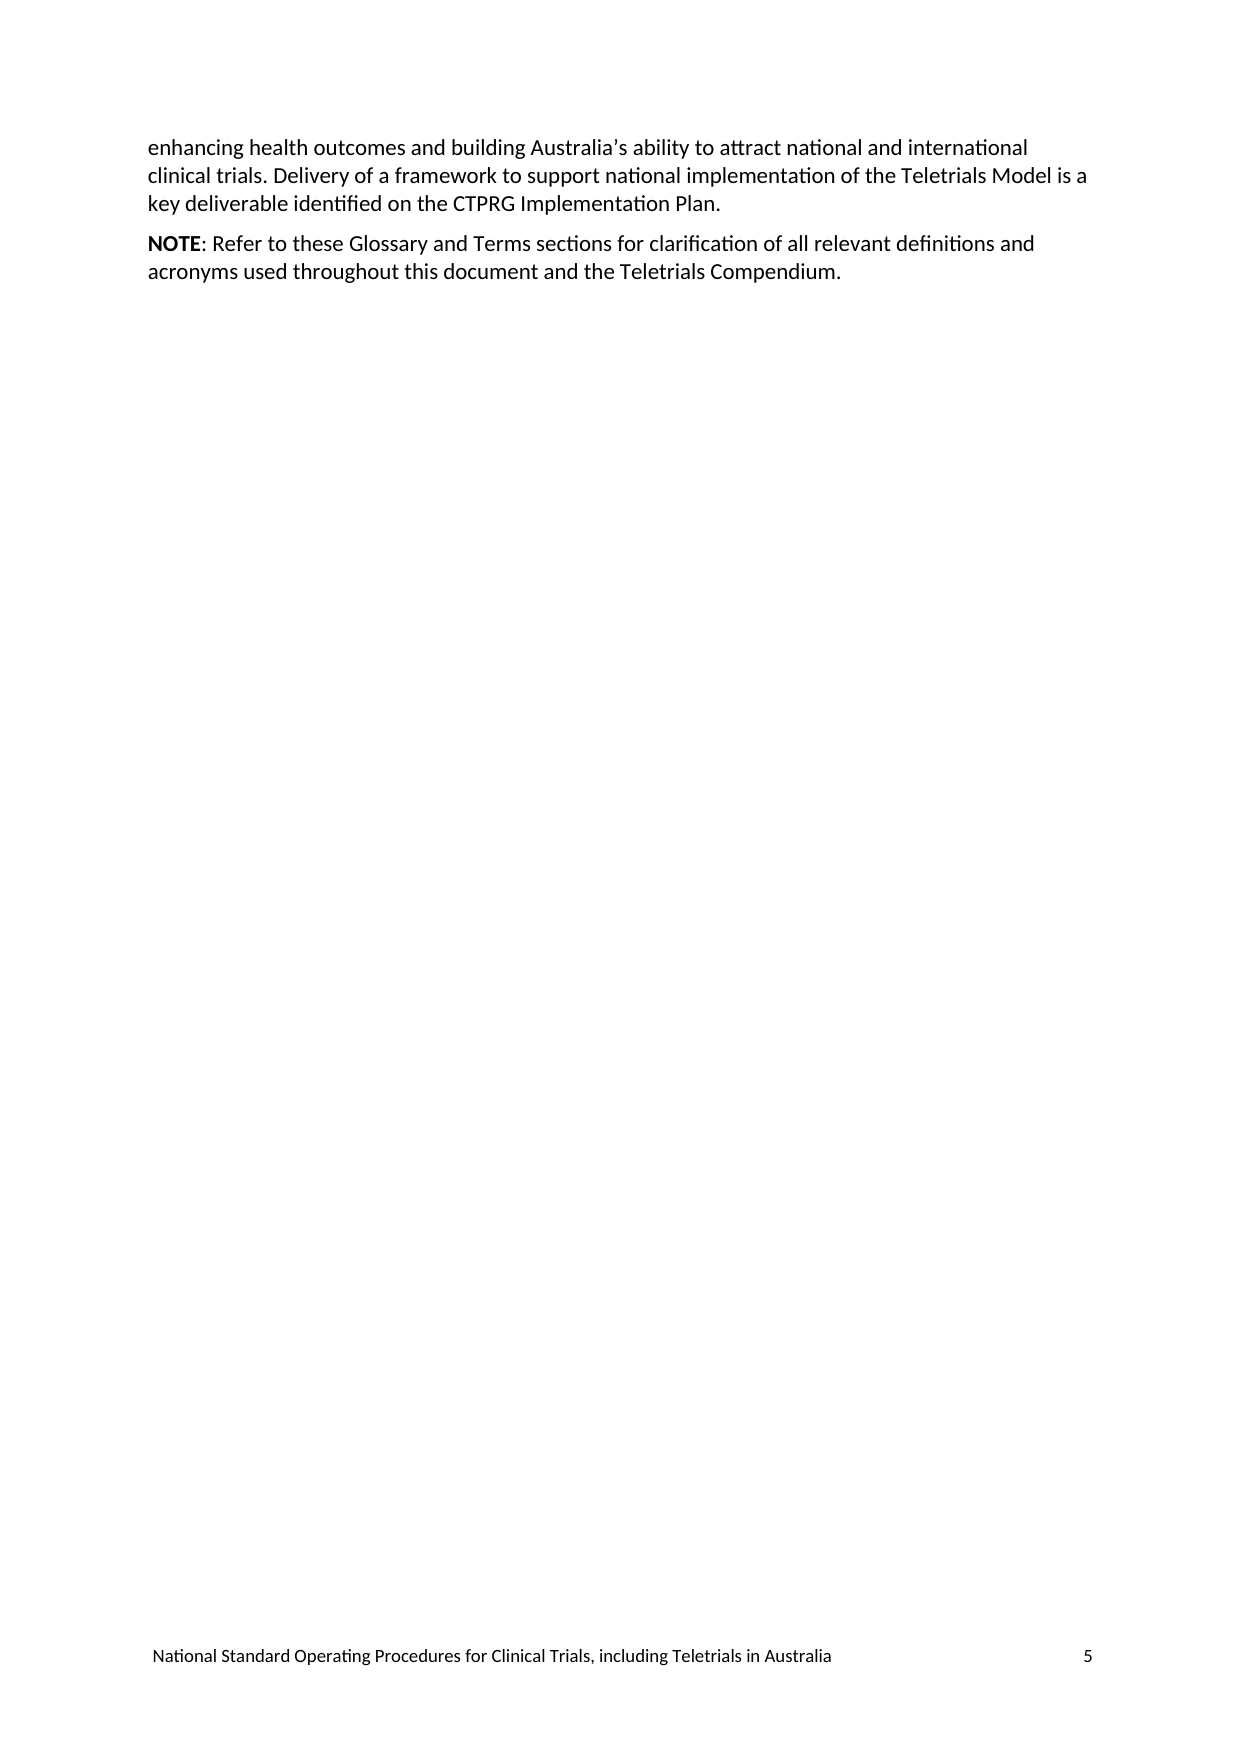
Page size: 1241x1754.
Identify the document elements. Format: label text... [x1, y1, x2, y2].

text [148, 133, 1092, 217]
text NOTE: Refer to these Glossary and Terms sections for clarification of all relevant definitions and acronyms used throughout this document and the Teletrials Compendium. [148, 229, 1092, 286]
